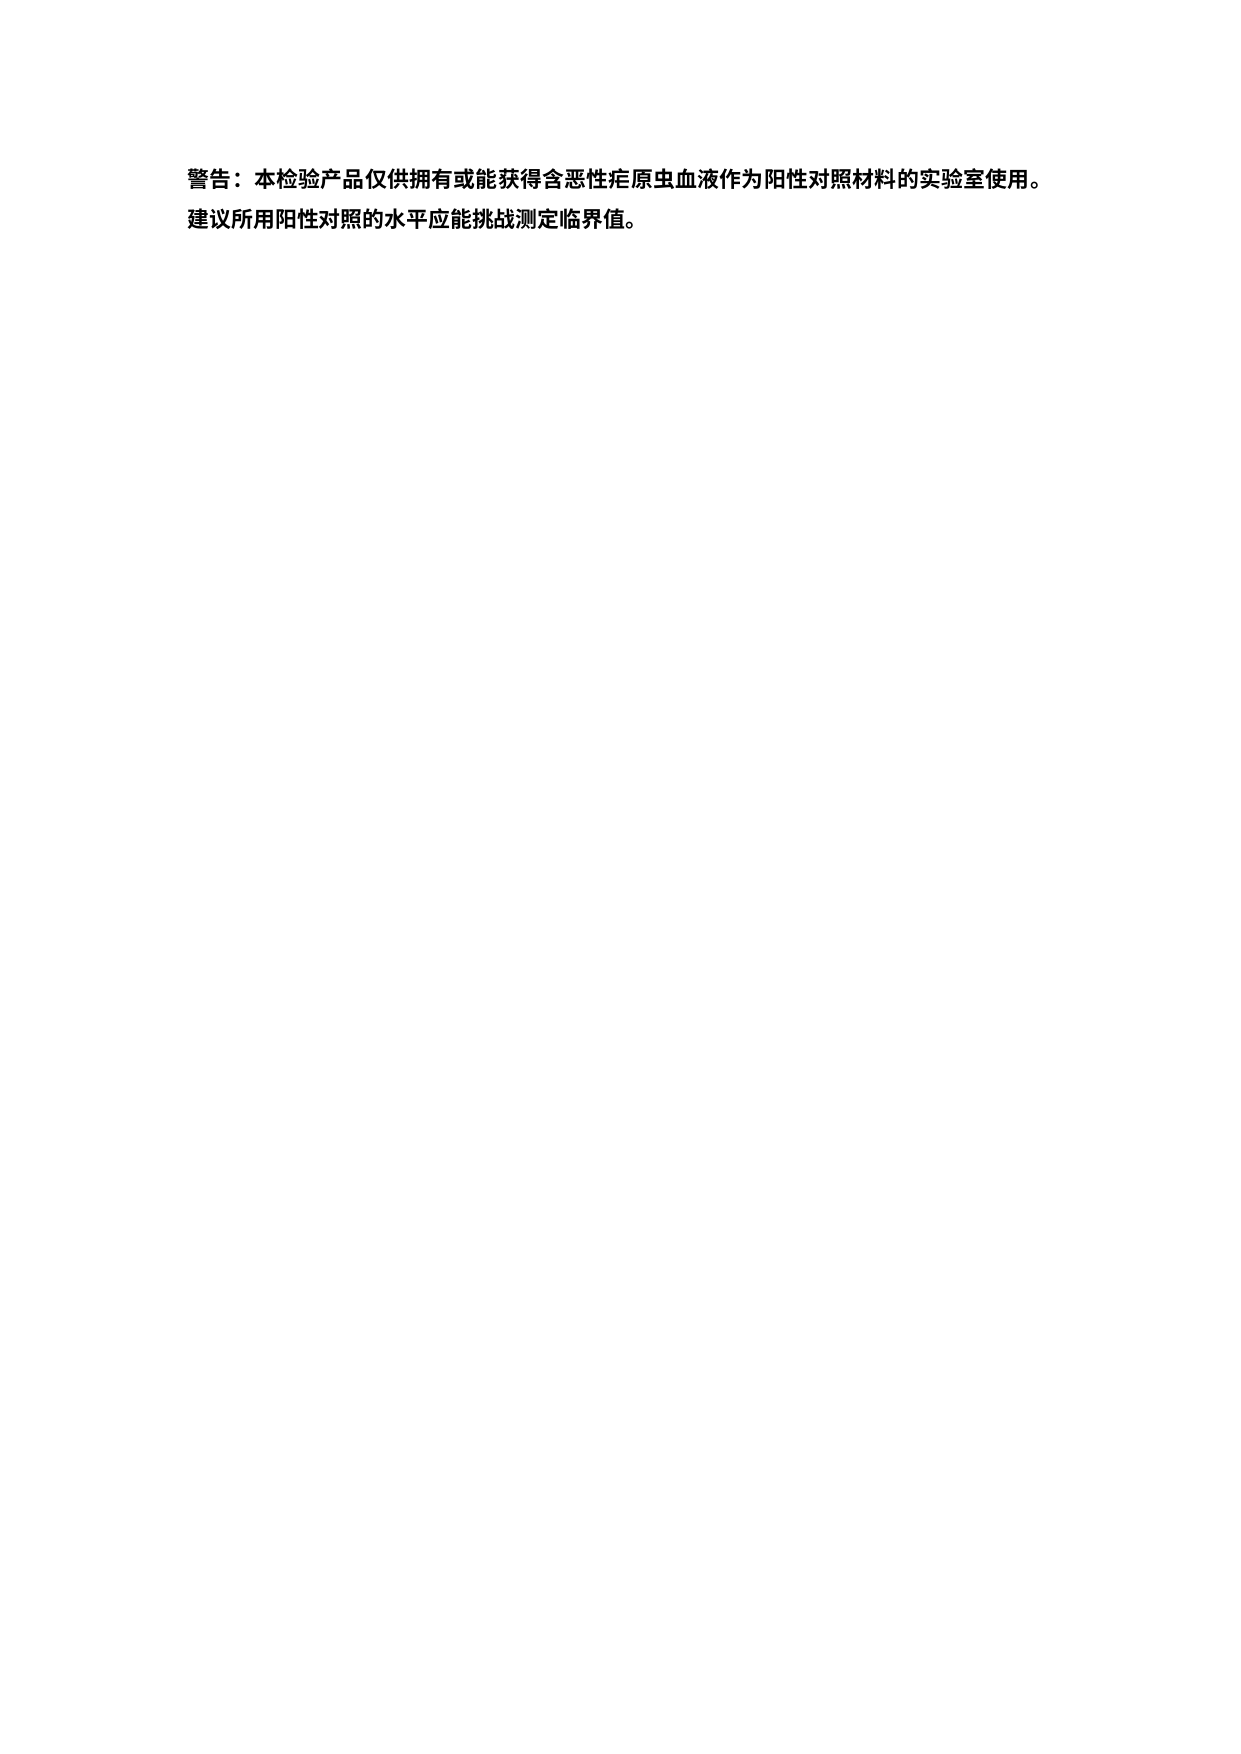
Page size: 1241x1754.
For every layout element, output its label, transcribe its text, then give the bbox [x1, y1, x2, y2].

text 警告：本检验产品仅供拥有或能获得含恶性疟原虫血液作为阳性对照材料的实验室使用。建议所用阳性对照的水平应能挑战测定临界值。 [187, 162, 1053, 233]
